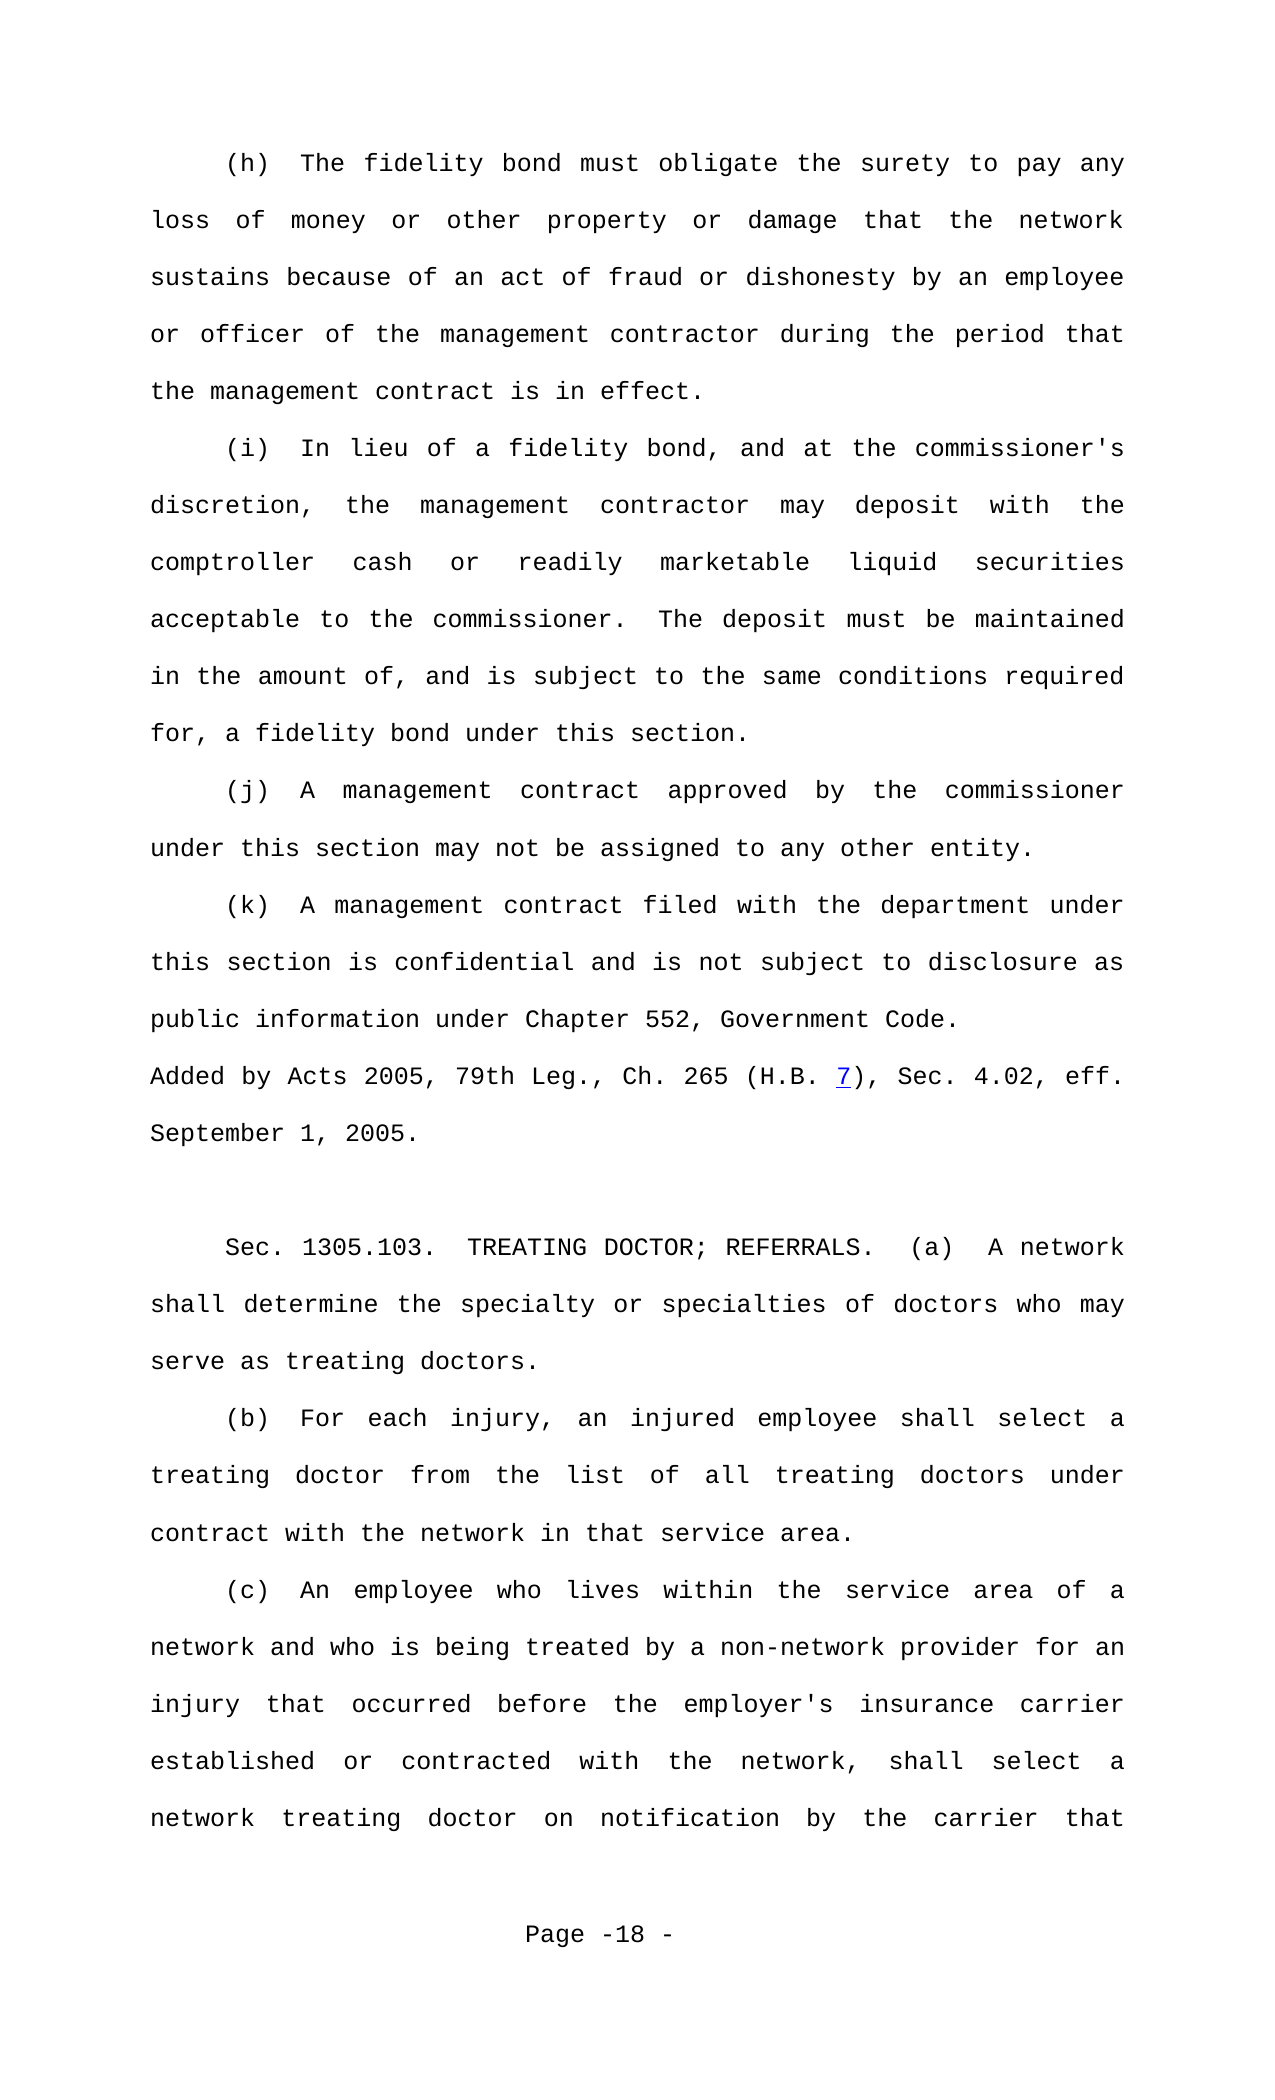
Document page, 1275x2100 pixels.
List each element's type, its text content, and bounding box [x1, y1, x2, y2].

text (k) A management contract filed with the department under this section is confidential and is not subject to disclosure as public information under Chapter 552, Government Code. [150, 892, 1125, 1035]
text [150, 1577, 1125, 1834]
text Added by Acts 2005, 79th Leg., Ch. 265 (H.B. 7), Sec. 4.02, eff. September 1, 2005. [150, 1063, 1125, 1149]
text (b) For each injury, an injured employee shall select a treating doctor from the list of all treating doctors under contract with the network in that service area. [150, 1406, 1125, 1548]
text (h) The fidelity bond must obligate the surety to pay any loss of money or other property or damage that the network sustains because of an act of fraud or dishonesty by an employee or officer of the management contractor during the period that the management contract is in effect. [150, 150, 1125, 407]
text (i) In lieu of a fidelity bond, and at the commissioner's discretion, the management contractor may deposit with the comptroller cash or readily marketable liquid securities acceptable to the commissioner. The deposit must be maintained in the amount of, and is subject to the same conditions required for, a fidelity bond under this section. [150, 435, 1125, 749]
text Sec. 1305.103. TREATING DOCTOR; REFERRALS. (a) A network shall determine the specialty or specialties of doctors who may serve as treating doctors. [150, 1234, 1125, 1377]
text (j) A management contract approved by the commissioner under this section may not be assigned to any other entity. [150, 778, 1125, 863]
